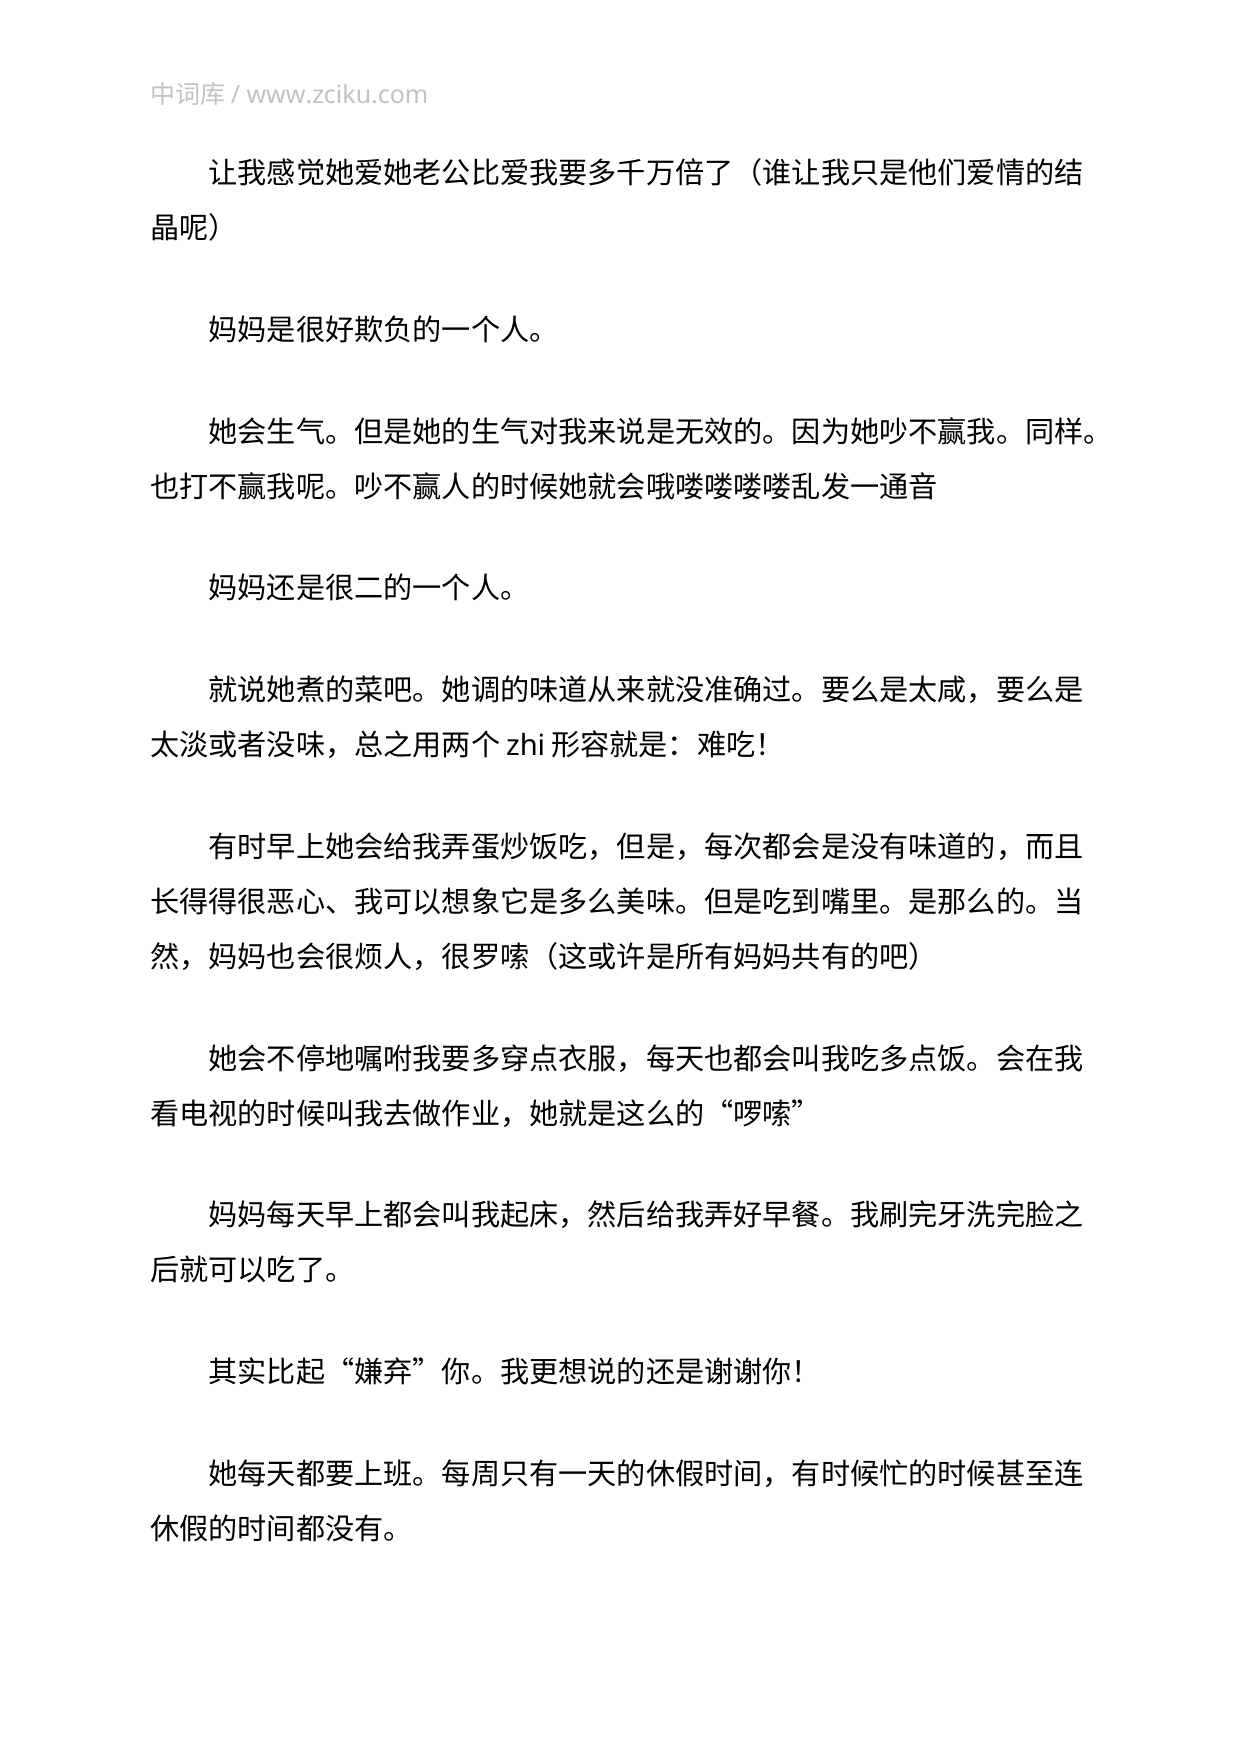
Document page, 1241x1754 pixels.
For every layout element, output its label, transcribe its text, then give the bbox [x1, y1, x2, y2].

text 她会生气。但是她的生气对我来说是无效的。因为她吵不赢我。同样。也打不赢我呢。吵不赢人的时候她就会哦喽喽喽喽乱发一通音 [150, 408, 1090, 506]
text 妈妈还是很二的一个人。 [150, 565, 1090, 607]
text 就说她煮的菜吧。她调的味道从来就没准确过。要么是太咸，要么是太淡或者没味，总之用两个zhi形容就是：难吃！ [150, 667, 1090, 764]
text 其实比起“嫌弃”你。我更想说的还是谢谢你！ [150, 1349, 1090, 1391]
text 她每天都要上班。每周只有一天的休假时间，有时候忙的时候甚至连休假的时间都没有。 [150, 1450, 1090, 1548]
text 让我感觉她爱她老公比爱我要多千万倍了（谁让我只是他们爱情的结晶呢） [150, 150, 1090, 247]
text 妈妈是很好欺负的一个人。 [150, 307, 1090, 349]
text 她会不停地嘱咐我要多穿点衣服，每天也都会叫我吃多点饭。会在我看电视的时候叫我去做作业，她就是这么的“啰嗦” [150, 1035, 1090, 1132]
text 妈妈每天早上都会叫我起床，然后给我弄好早餐。我刷完牙洗完脸之后就可以吃了。 [150, 1192, 1090, 1289]
text 有时早上她会给我弄蛋炒饭吃，但是，每次都会是没有味道的，而且长得得很恶心、我可以想象它是多么美味。但是吃到嘴里。是那么的。当然，妈妈也会很烦人，很罗嗦（这或许是所有妈妈共有的吧） [150, 824, 1090, 976]
